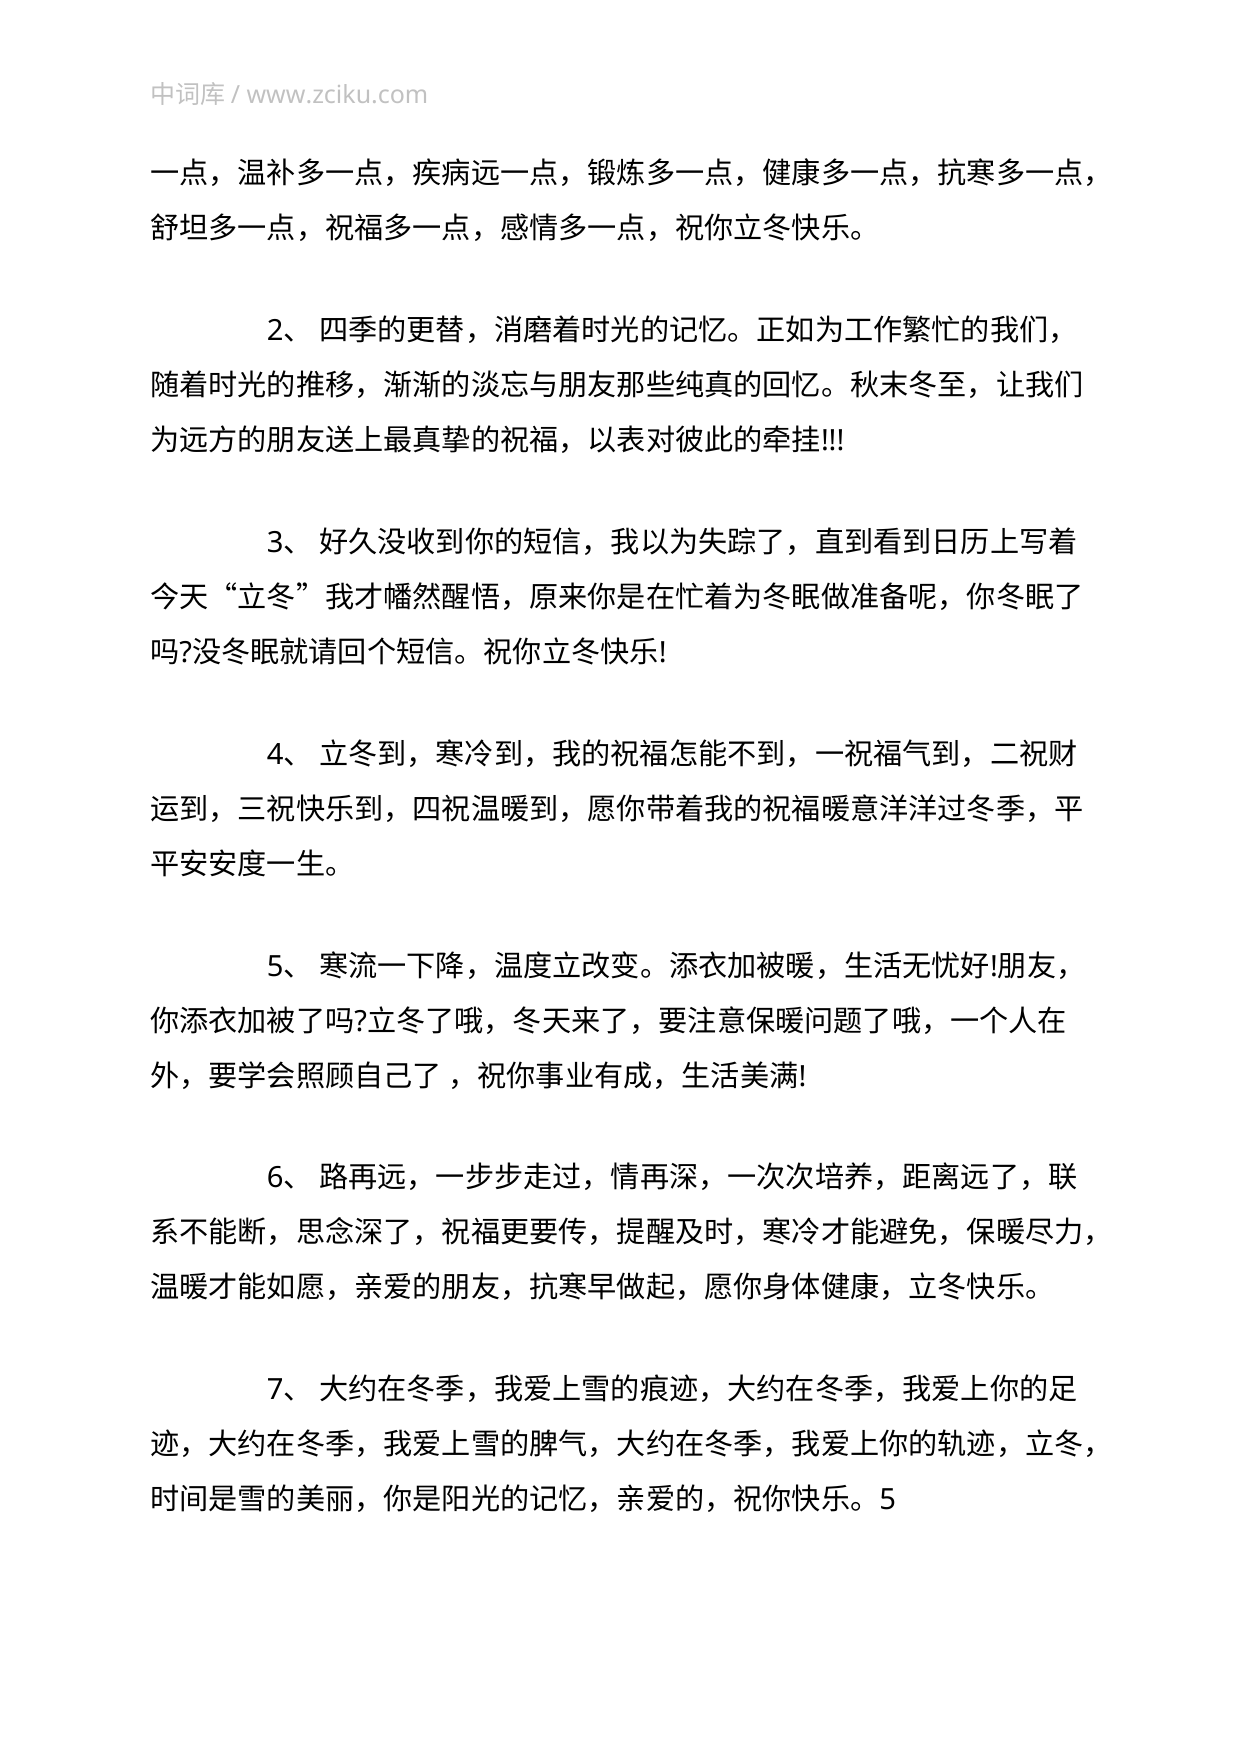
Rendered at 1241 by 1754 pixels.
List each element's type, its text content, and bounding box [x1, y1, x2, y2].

text 3、 好久没收到你的短信，我以为失踪了，直到看到日历上写着今天“立冬”我才幡然醒悟，原来你是在忙着为冬眠做准备呢，你冬眠了吗?没冬眠就请回个短信。祝你立冬快乐! [150, 518, 1090, 671]
text 5、 寒流一下降，温度立改变。添衣加被暖，生活无忧好!朋友，你添衣加被了吗?立冬了哦，冬天来了，要注意保暖问题了哦，一个人在外，要学会照顾自己了 ，祝你事业有成，生活美满! [150, 942, 1090, 1094]
text 2、 四季的更替，消磨着时光的记忆。正如为工作繁忙的我们，随着时光的推移，渐渐的淡忘与朋友那些纯真的回忆。秋末冬至，让我们为远方的朋友送上最真挚的祝福，以表对彼此的牵挂!!! [150, 307, 1090, 459]
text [150, 150, 1090, 247]
text 7、 大约在冬季，我爱上雪的痕迹，大约在冬季，我爱上你的足迹，大约在冬季，我爱上雪的脾气，大约在冬季，我爱上你的轨迹，立冬，时间是雪的美丽，你是阳光的记忆，亲爱的，祝你快乐。5 [150, 1366, 1090, 1518]
text 4、 立冬到，寒冷到，我的祝福怎能不到，一祝福气到，二祝财运到，三祝快乐到，四祝温暖到，愿你带着我的祝福暖意洋洋过冬季，平平安安度一生。 [150, 730, 1090, 883]
text 6、 路再远，一步步走过，情再深，一次次培养，距离远了，联系不能断，思念深了，祝福更要传，提醒及时，寒冷才能避免，保暖尽力，温暖才能如愿，亲爱的朋友，抗寒早做起，愿你身体健康，立冬快乐。 [150, 1154, 1090, 1306]
